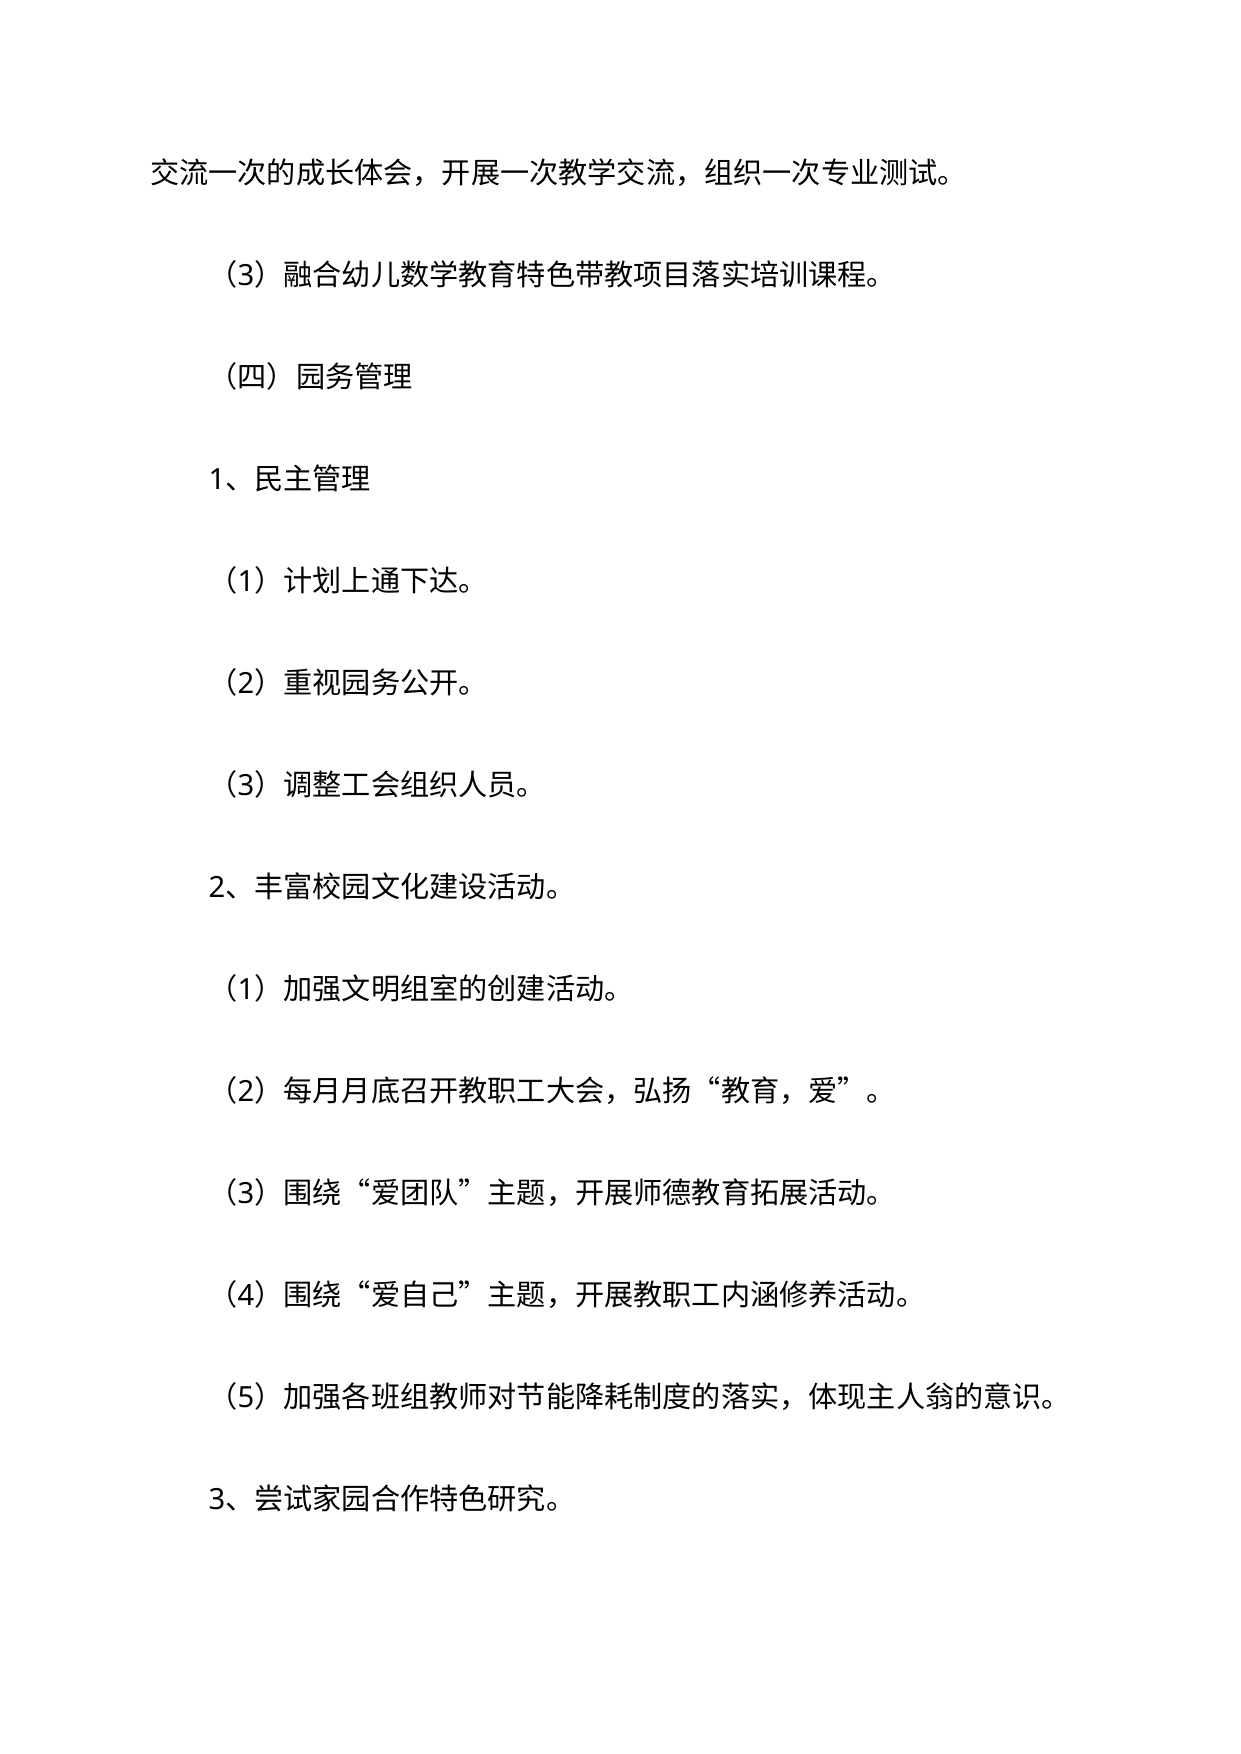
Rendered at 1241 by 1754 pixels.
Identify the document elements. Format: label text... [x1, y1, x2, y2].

text （5）加强各班组教师对节能降耗制度的落实，体现主人翁的意识。 [150, 1373, 1090, 1416]
text （3）调整工会组织人员。 [150, 761, 1090, 804]
text （1）加强文明组室的创建活动。 [150, 965, 1090, 1008]
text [150, 150, 1090, 192]
text （3）围绕“爱团队”主题，开展师德教育拓展活动。 [150, 1169, 1090, 1212]
text （3）融合幼儿数学教育特色带教项目落实培训课程。 [150, 252, 1090, 294]
text 1、民主管理 [150, 456, 1090, 498]
text （1）计划上通下达。 [150, 557, 1090, 600]
text （2）每月月底召开教职工大会，弘扬“教育，爱”。 [150, 1067, 1090, 1110]
text （4）围绕“爱自己”主题，开展教职工内涵修养活动。 [150, 1271, 1090, 1314]
text 3、尝试家园合作特色研究。 [150, 1475, 1090, 1518]
text （四）园务管理 [150, 354, 1090, 396]
text （2）重视园务公开。 [150, 659, 1090, 702]
text 2、丰富校园文化建设活动。 [150, 863, 1090, 906]
